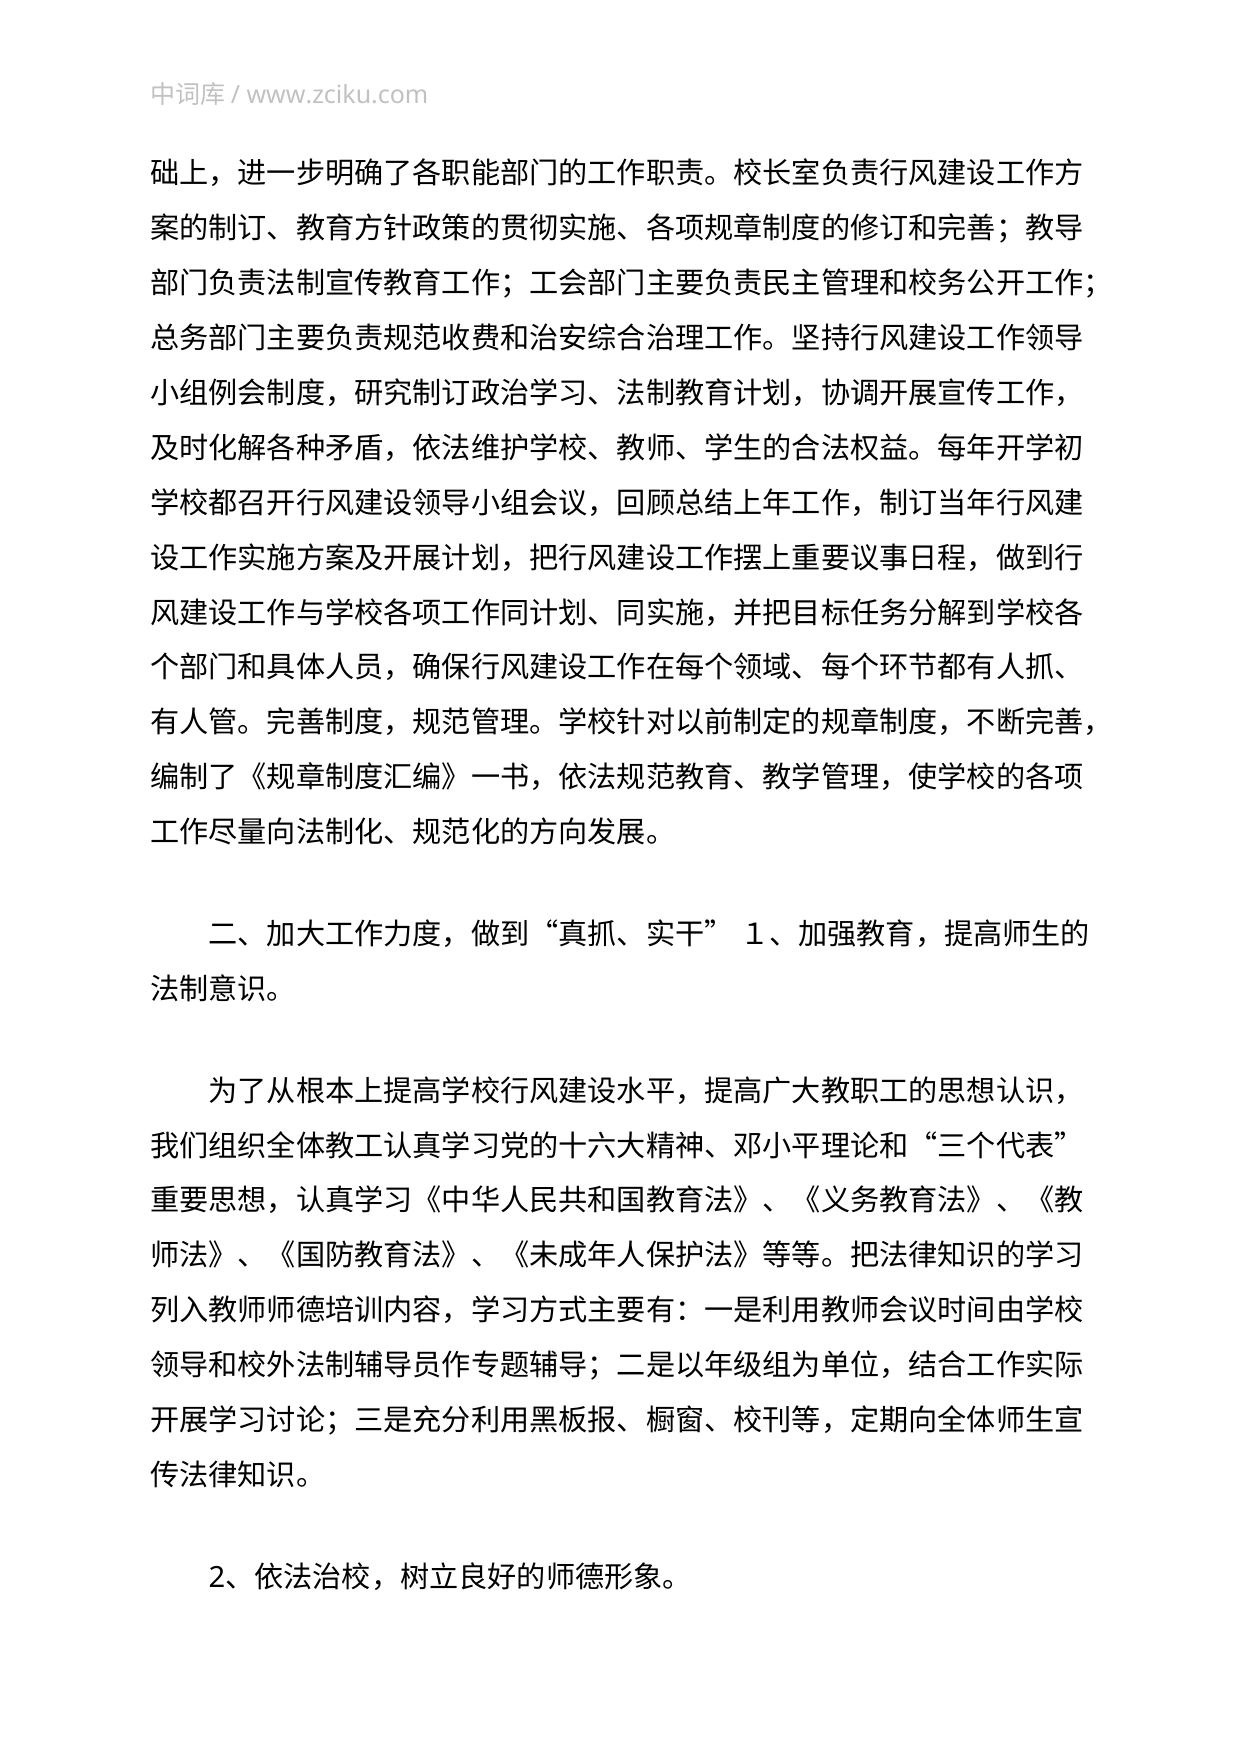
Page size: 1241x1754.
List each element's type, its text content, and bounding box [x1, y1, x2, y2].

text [150, 150, 1090, 851]
text 二、加大工作力度，做到“真抓、实干” １、加强教育，提高师生的法制意识。 [150, 911, 1090, 1008]
text 为了从根本上提高学校行风建设水平，提高广大教职工的思想认识，我们组织全体教工认真学习党的十六大精神、邓小平理论和“三个代表”重要思想，认真学习《中华人民共和国教育法》、《义务教育法》、《教师法》、《国防教育法》、《未成年人保护法》等等。把法律知识的学习列入教师师德培训内容，学习方式主要有：一是利用教师会议时间由学校领导和校外法制辅导员作专题辅导；二是以年级组为单位，结合工作实际开展学习讨论；三是充分利用黑板报、橱窗、校刊等，定期向全体师生宣传法律知识。 [150, 1067, 1090, 1494]
text 2、依法治校，树立良好的师德形象。 [150, 1553, 1090, 1596]
